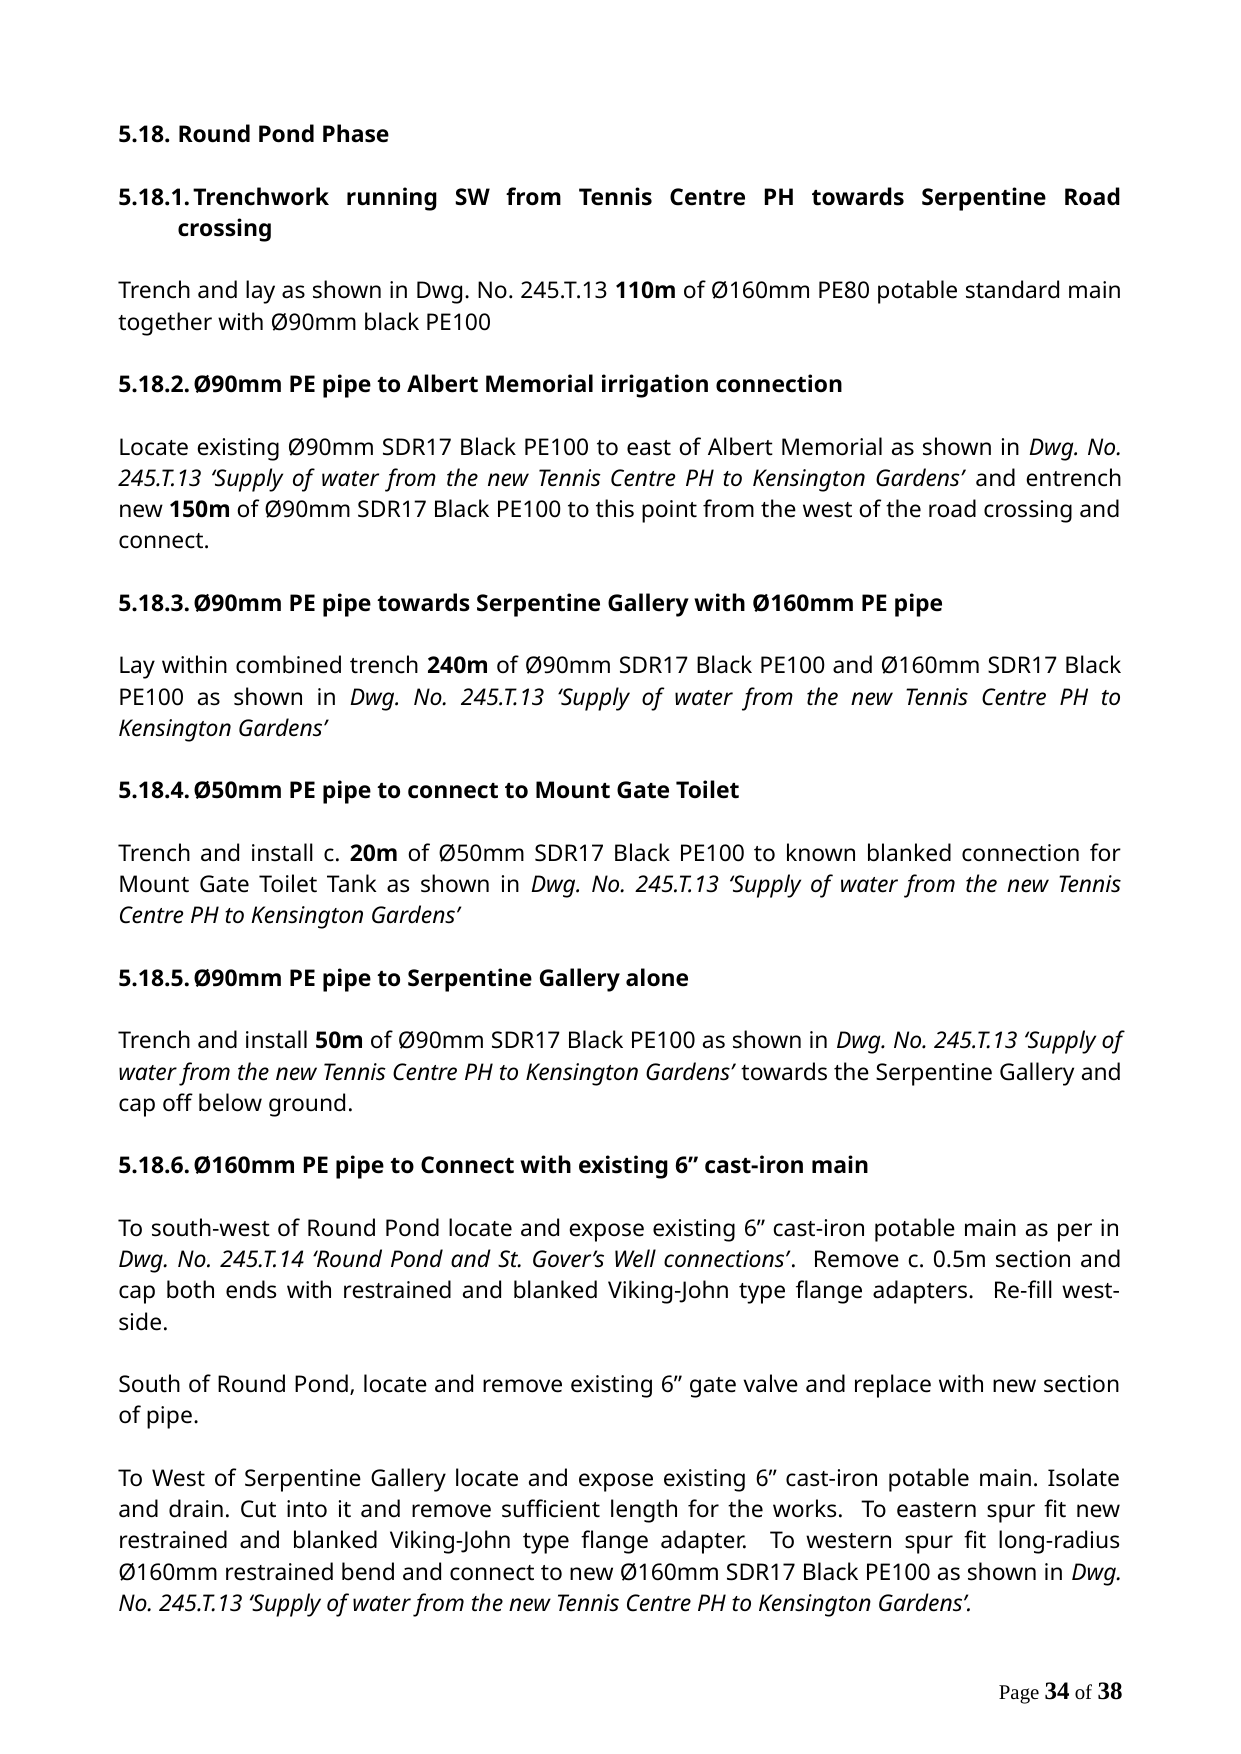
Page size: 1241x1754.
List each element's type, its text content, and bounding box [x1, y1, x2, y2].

text Ø160mm PE pipe to Connect with existing 6” cast-iron main [118, 1149, 1122, 1181]
text Ø90mm PE pipe towards Serpentine Gallery with Ø160mm PE pipe [118, 587, 1122, 618]
text Trench and lay as shown in Dwg. No. 245.T.13 110m of Ø160mm PE80 potable standard main together with Ø90mm black PE100 [118, 274, 1122, 337]
text Ø50mm PE pipe to connect to Mount Gate Toilet [118, 774, 1122, 806]
list To south-west of Round Pond locate and expose existing 6” cast-iron potable main as per in Dwg. No. 245.T.14 ‘Round Pond and St. Gover’s Well connections’. Remove c. 0.5m section and cap both ends with restrained and blanked Viking-John type flange adapters. Re-fill west-side. [118, 1212, 1122, 1337]
text Trenchwork running SW from Tennis Centre PH towards Serpentine Road crossing [118, 181, 1122, 243]
list Trench and install c. 20m of Ø50mm SDR17 Black PE100 to known blanked connection for Mount Gate Toilet Tank as shown in Dwg. No. 245.T.13 ‘Supply of water from the new Tennis Centre PH to Kensington Gardens’ [118, 837, 1122, 931]
text Ø90mm PE pipe to Serpentine Gallery alone [118, 962, 1122, 993]
text Ø90mm PE pipe to Albert Memorial irrigation connection [118, 368, 1122, 399]
text Round Pond Phase [118, 118, 1122, 149]
list Trench and install 50m of Ø90mm SDR17 Black PE100 as shown in Dwg. No. 245.T.13 ‘Supply of water from the new Tennis Centre PH to Kensington Gardens’ towards the Serpentine Gallery and cap off below ground. [118, 1024, 1122, 1118]
list To West of Serpentine Gallery locate and expose existing 6” cast-iron potable main. Isolate and drain. Cut into it and remove sufficient length for the works. To eastern spur fit new restrained and blanked Viking-John type flange adapter. To western spur fit long-radius Ø160mm restrained bend and connect to new Ø160mm SDR17 Black PE100 as shown in Dwg. No. 245.T.13 ‘Supply of water from the new Tennis Centre PH to Kensington Gardens’. [118, 1462, 1122, 1618]
list Locate existing Ø90mm SDR17 Black PE100 to east of Albert Memorial as shown in Dwg. No. 245.T.13 ‘Supply of water from the new Tennis Centre PH to Kensington Gardens’ and entrench new 150m of Ø90mm SDR17 Black PE100 to this point from the west of the road crossing and connect. [118, 431, 1122, 556]
list South of Round Pond, locate and remove existing 6” gate valve and replace with new section of pipe. [118, 1368, 1122, 1431]
list Lay within combined trench 240m of Ø90mm SDR17 Black PE100 and Ø160mm SDR17 Black PE100 as shown in Dwg. No. 245.T.13 ‘Supply of water from the new Tennis Centre PH to Kensington Gardens’ [118, 649, 1122, 743]
